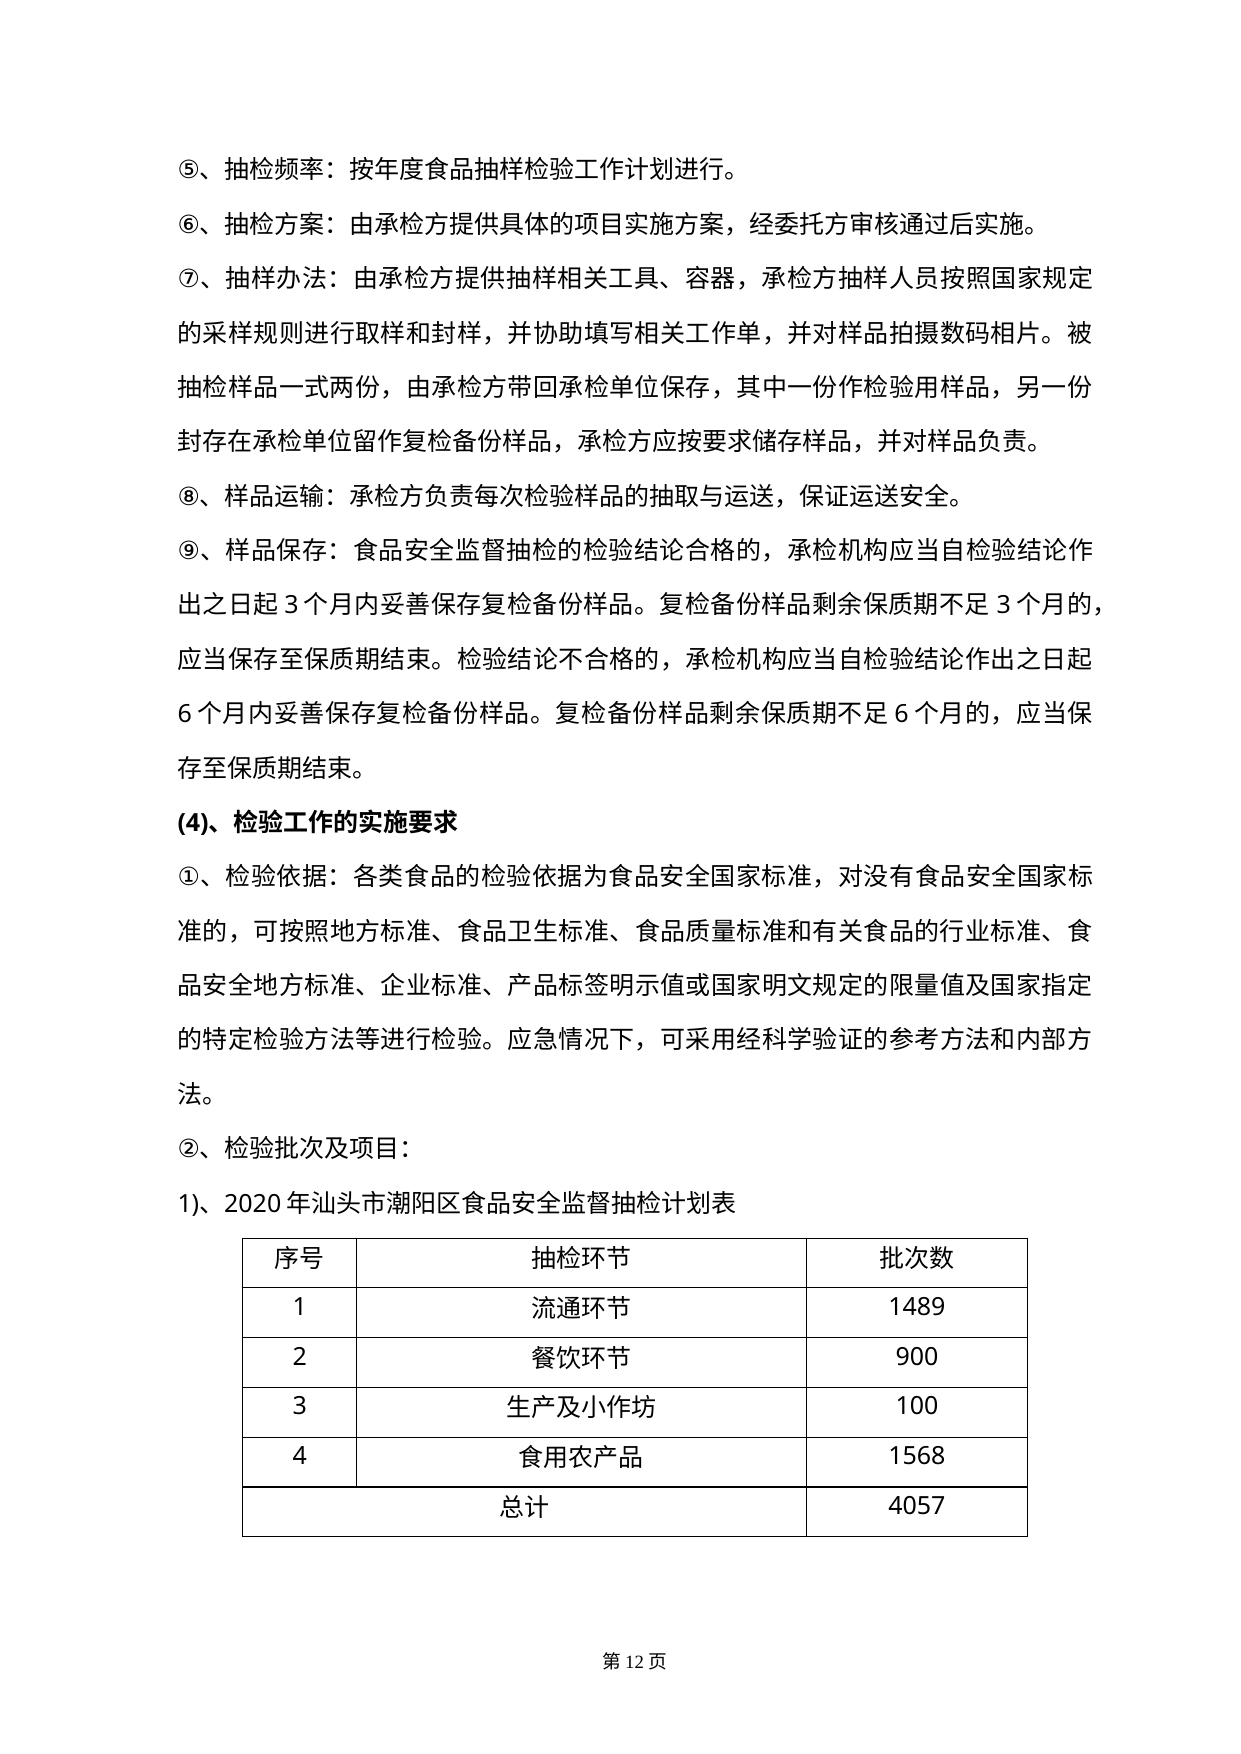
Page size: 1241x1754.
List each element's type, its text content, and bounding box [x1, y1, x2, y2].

table_cell 食用农产品 [357, 1438, 806, 1486]
table_cell 100 [807, 1388, 1027, 1437]
table_cell 1568 [807, 1438, 1027, 1486]
text (4)、检验工作的实施要求 [177, 802, 1093, 839]
text ⑥、抽检方案：由承检方提供具体的项目实施方案，经委托方审核通过后实施。 [177, 204, 1093, 241]
table_cell 3 [243, 1388, 356, 1437]
text ①、检验依据：各类食品的检验依据为食品安全国家标准，对没有食品安全国家标准的，可按照地方标准、食品卫生标准、食品质量标准和有关食品的行业标准、食品安全地方标准、企业标准、产品标签明示值或国家明文规定的限量值及国家指定的特定检验方法等进行检验。应急情况下，可采用经科学验证的参考方法和内部方法。 [177, 857, 1093, 1111]
table_header 批次数 [807, 1239, 1027, 1287]
table_cell 2 [243, 1338, 356, 1387]
table_cell 流通环节 [357, 1288, 806, 1337]
table_cell 1 [243, 1288, 356, 1337]
table_cell 总计 [243, 1488, 806, 1536]
table_header 序号 [243, 1239, 356, 1287]
text ②、检验批次及项目： [177, 1129, 1093, 1165]
text ⑤、抽检频率：按年度食品抽样检验工作计划进行。 [177, 150, 1093, 186]
table_cell 1489 [807, 1288, 1027, 1337]
text ⑧、样品运输：承检方负责每次检验样品的抽取与运送，保证运送安全。 [177, 476, 1093, 512]
text 1)、2020年汕头市潮阳区食品安全监督抽检计划表 [177, 1183, 1093, 1219]
table_cell 餐饮环节 [357, 1338, 806, 1387]
table_cell 4 [243, 1438, 356, 1486]
text ⑨、样品保存：食品安全监督抽检的检验结论合格的，承检机构应当自检验结论作出之日起3个月内妥善保存复检备份样品。复检备份样品剩余保质期不足3个月的，应当保存至保质期结束。检验结论不合格的，承检机构应当自检验结论作出之日起6个月内妥善保存复检备份样品。复检备份样品剩余保质期不足6个月的，应当保存至保质期结束。 [177, 531, 1093, 784]
table_cell 4057 [807, 1488, 1027, 1536]
text ⑦、抽样办法：由承检方提供抽样相关工具、容器，承检方抽样人员按照国家规定的采样规则进行取样和封样，并协助填写相关工作单，并对样品拍摄数码相片。被抽检样品一式两份，由承检方带回承检单位保存，其中一份作检验用样品，另一份封存在承检单位留作复检备份样品，承检方应按要求储存样品，并对样品负责。 [177, 259, 1093, 458]
table_cell 900 [807, 1338, 1027, 1387]
table_header 抽检环节 [357, 1239, 806, 1287]
table_cell 生产及小作坊 [357, 1388, 806, 1437]
